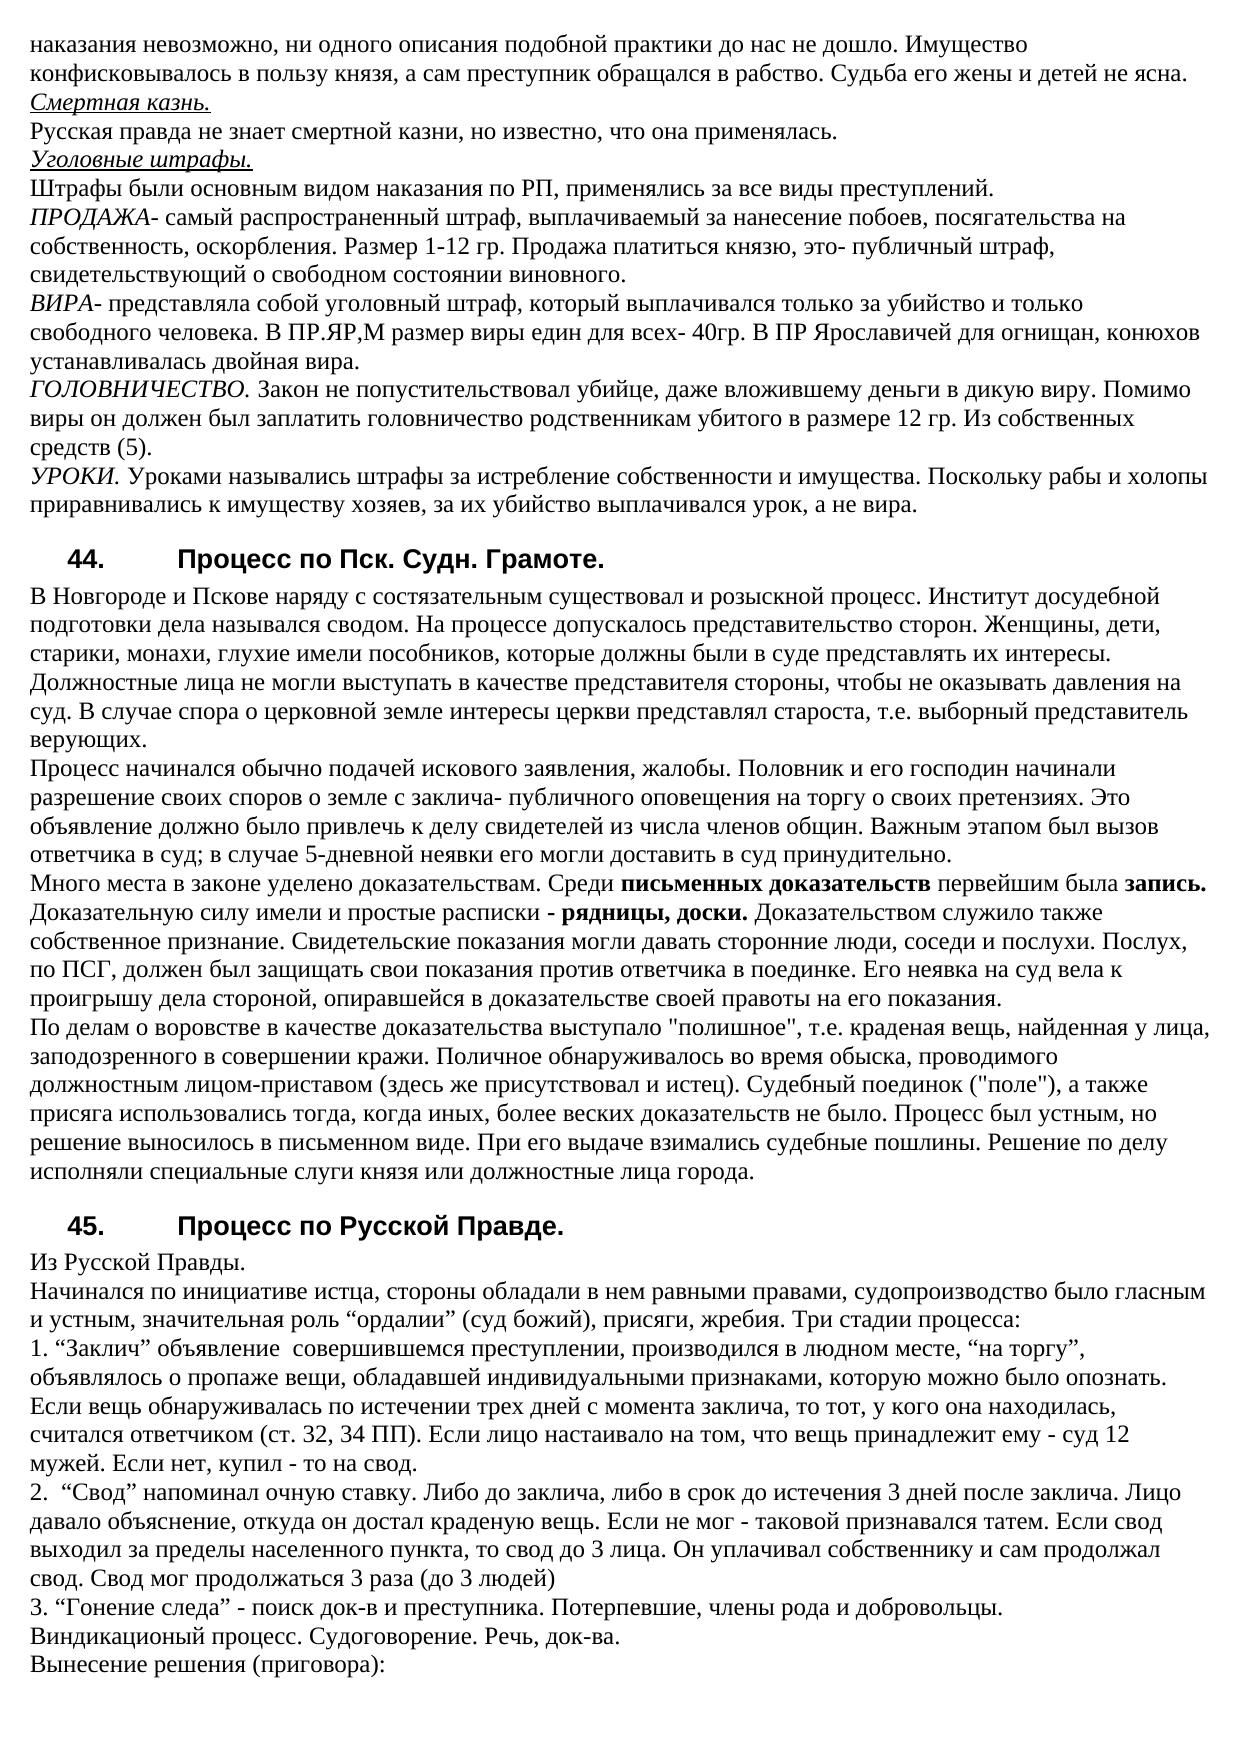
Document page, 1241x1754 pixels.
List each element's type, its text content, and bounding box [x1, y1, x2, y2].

text ВИРА- представляла собой уголовный штраф, который выплачивался только за убийство и только свободного человека. В ПР.ЯР,М размер виры един для всех- 40гр. В ПР Ярославичей для огнищан, конюхов устанавливалась двойная вира. [29, 288, 1211, 374]
text ПРОДАЖА- самый распространенный штраф, выплачиваемый за нанесение побоев, посягательства на собственность, оскорбления. Размер 1-12 гр. Продажа платиться князю, это- публичный штраф, свидетельствующий о свободном состоянии виновного. [29, 202, 1211, 288]
text Штрафы были основным видом наказания по РП, применялись за все виды преступлений. [29, 173, 1211, 202]
text Вынесение решения (приговора): [29, 1649, 1211, 1678]
text Много места в законе уделено доказательствам. Среди письменных доказательств первейшим была запись. Доказательную силу имели и простые расписки - рядницы, доски. Доказательством служило также собственное признание. Свидетельские показания могли давать сторонние люди, соседи и послухи. Послух, по ПСГ, должен был защищать свои показания против ответчика в поединке. Его неявка на суд вела к проигрышу дела стороной, опиравшейся в доказательстве своей правоты на его показания. [29, 868, 1211, 1012]
text Смертная казнь. [29, 87, 1211, 116]
subtitle Процесс по Пск. Судн. Грамоте. [67, 543, 1211, 574]
text 3. “Гонение следа” - поиск док-в и преступника. Потерпевшие, члены рода и добровольцы. [29, 1592, 1211, 1621]
subtitle Процесс по Русской Правде. [67, 1209, 1211, 1241]
text Процесс начинался обычно подачей искового заявления, жалобы. Половник и его господин начинали разрешение своих споров о земле с заклича- публичного оповещения на торгу о своих претензиях. Это объявление должно было привлечь к делу свидетелей из числа членов общин. Важным этапом был вызов ответчика в суд; в случае 5-дневной неявки его могли доставить в суд принудительно. [29, 753, 1211, 868]
text Из Русской Правды. [29, 1247, 1211, 1276]
text Начинался по инициативе истца, стороны обладали в нем равными правами, судопроизводство было гласным и устным, значительная роль “ордалии” (суд божий), присяги, жребия. Три стадии процесса: [29, 1276, 1211, 1333]
text Виндикационый процесс. Судоговорение. Речь, док-ва. [29, 1621, 1211, 1649]
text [29, 29, 1211, 87]
text ГОЛОВНИЧЕСТВО. Закон не попустительствовал убийце, даже вложившему деньги в дикую виру. Помимо виры он должен был заплатить головничество родственникам убитого в размере 12 гр. Из собственных средств (5). [29, 374, 1211, 461]
text УРОКИ. Уроками назывались штрафы за истребление собственности и имущества. Поскольку рабы и холопы приравнивались к имуществу хозяев, за их убийство выплачивался урок, а не вира. [29, 461, 1211, 518]
text 1. “Заклич” объявление совершившемся преступлении, производился в людном месте, “на торгу”, объявлялось о пропаже вещи, обладавшей индивидуальными признаками, которую можно было опознать. Если вещь обнаруживалась по истечении трех дней с момента заклича, то тот, у кого она находилась, считался ответчиком (ст. 32, 34 ПП). Если лицо настаивало на том, что вещь принадлежит ему - суд 12 мужей. Если нет, купил - то на свод. [29, 1333, 1211, 1477]
text Уголовные штрафы. [29, 144, 1211, 173]
text В Новгороде и Пскове наряду с состязательным существовал и розыскной процесс. Институт досудебной подготовки дела назывался сводом. На процессе допускалось представительство сторон. Женщины, дети, старики, монахи, глухие имели пособников, которые должны были в суде представлять их интересы. Должностные лица не могли выступать в качестве представителя стороны, чтобы не оказывать давления на суд. В случае спора о церковной земле интересы церкви представлял староста, т.е. выборный представитель верующих. [29, 581, 1211, 753]
text 2. “Свод” напоминал очную ставку. Либо до заклича, либо в срок до истечения 3 дней после заклича. Лицо давало объяснение, откуда он достал краденую вещь. Если не мог - таковой признавался татем. Если свод выходил за пределы населенного пункта, то свод до 3 лица. Он уплачивал собственнику и сам продолжал свод. Свод мог продолжаться 3 раза (до 3 людей) [29, 1477, 1211, 1592]
text По делам о воровстве в качестве доказательства выступало "полишное", т.е. краденая вещь, найденная у лица, заподозренного в совершении кражи. Поличное обнаруживалось во время обыска, проводимого должностным лицом-приставом (здесь же присутствовал и истец). Судебный поединок ("поле"), а также присяга использовались тогда, когда иных, более веских доказательств не было. Процесс был устным, но решение выносилось в письменном виде. При его выдаче взимались судебные пошлины. Решение по делу исполняли специальные слуги князя или должностные лица города. [29, 1012, 1211, 1184]
text Русская правда не знает смертной казни, но известно, что она применялась. [29, 116, 1211, 144]
